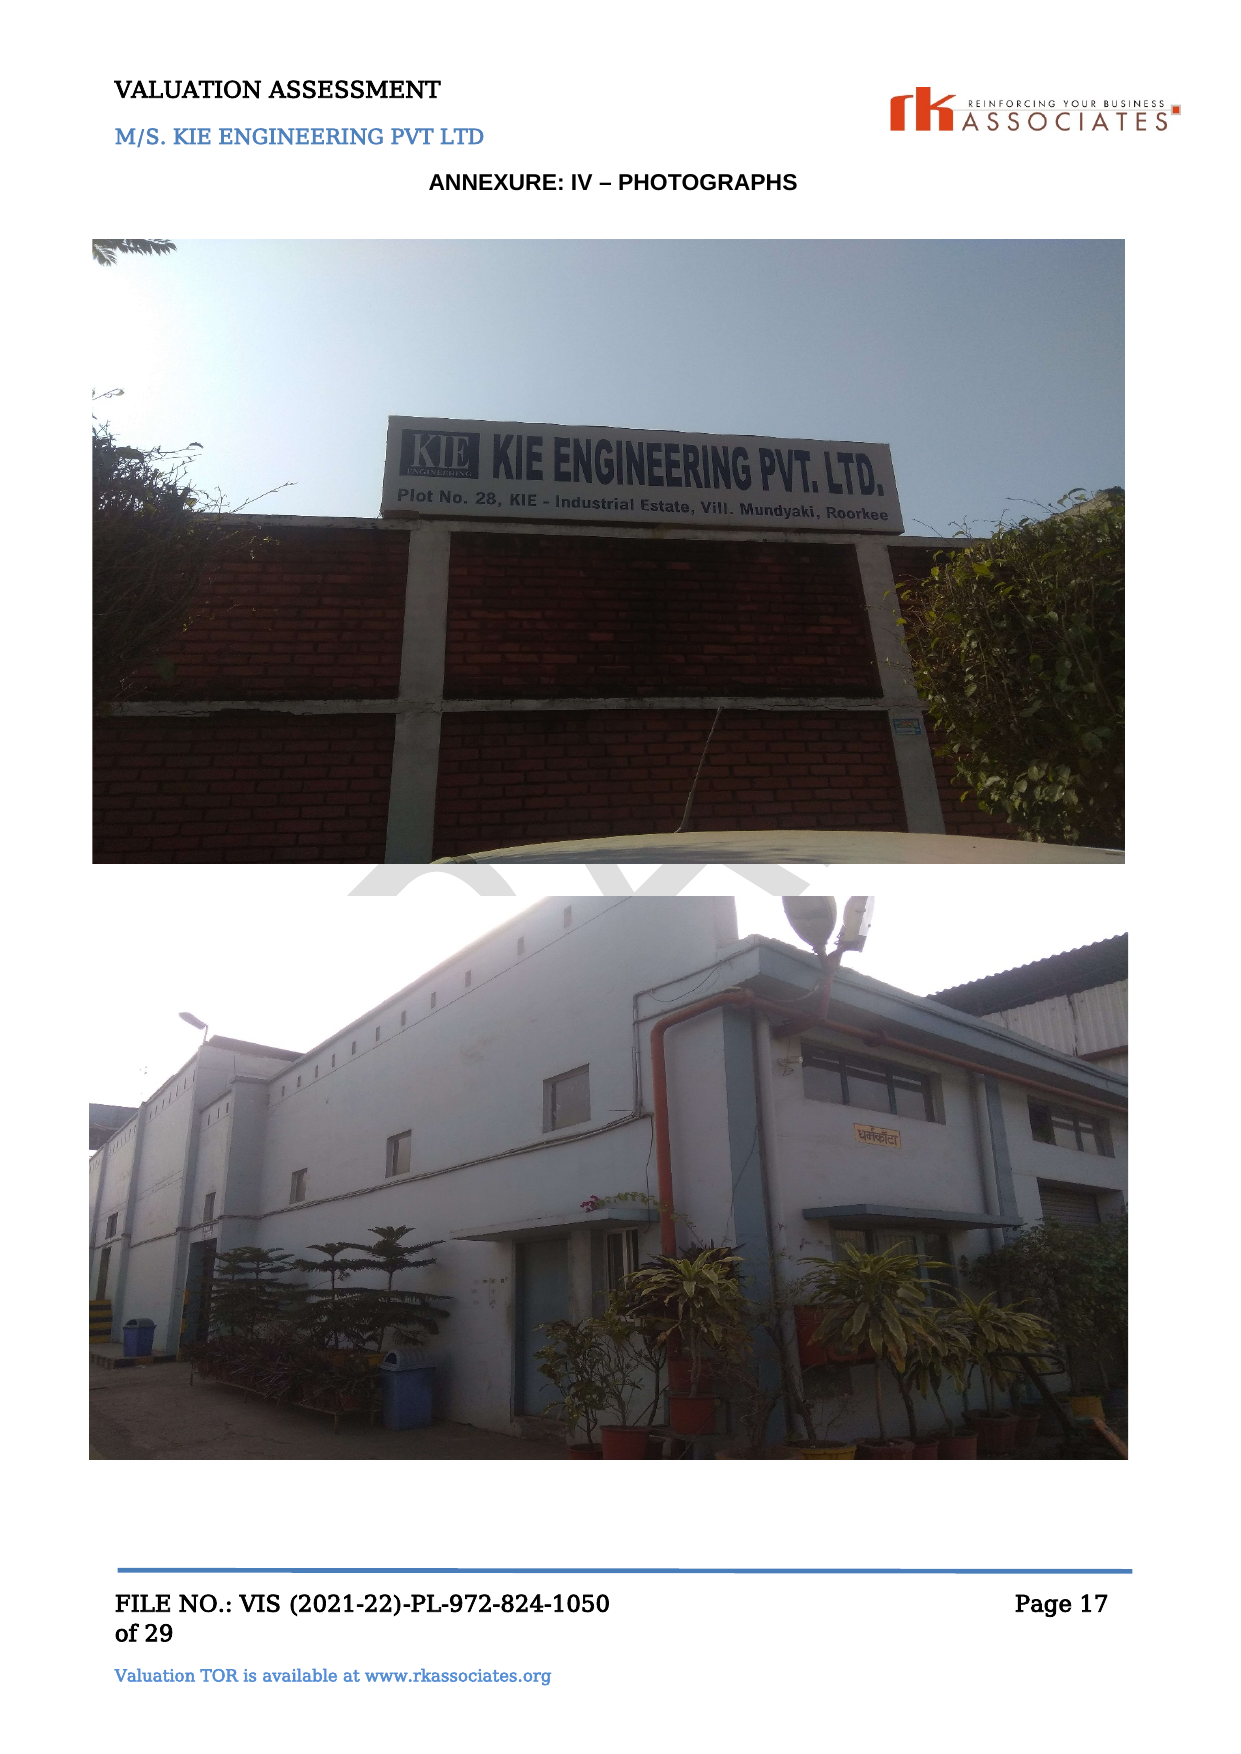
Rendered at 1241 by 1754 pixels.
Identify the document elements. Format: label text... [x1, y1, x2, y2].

picture [890, 87, 1181, 131]
picture [89, 896, 1129, 1460]
text ANNEXURE: IV – PHOTOGRAPHS [114, 169, 1111, 195]
picture [92, 239, 1125, 864]
